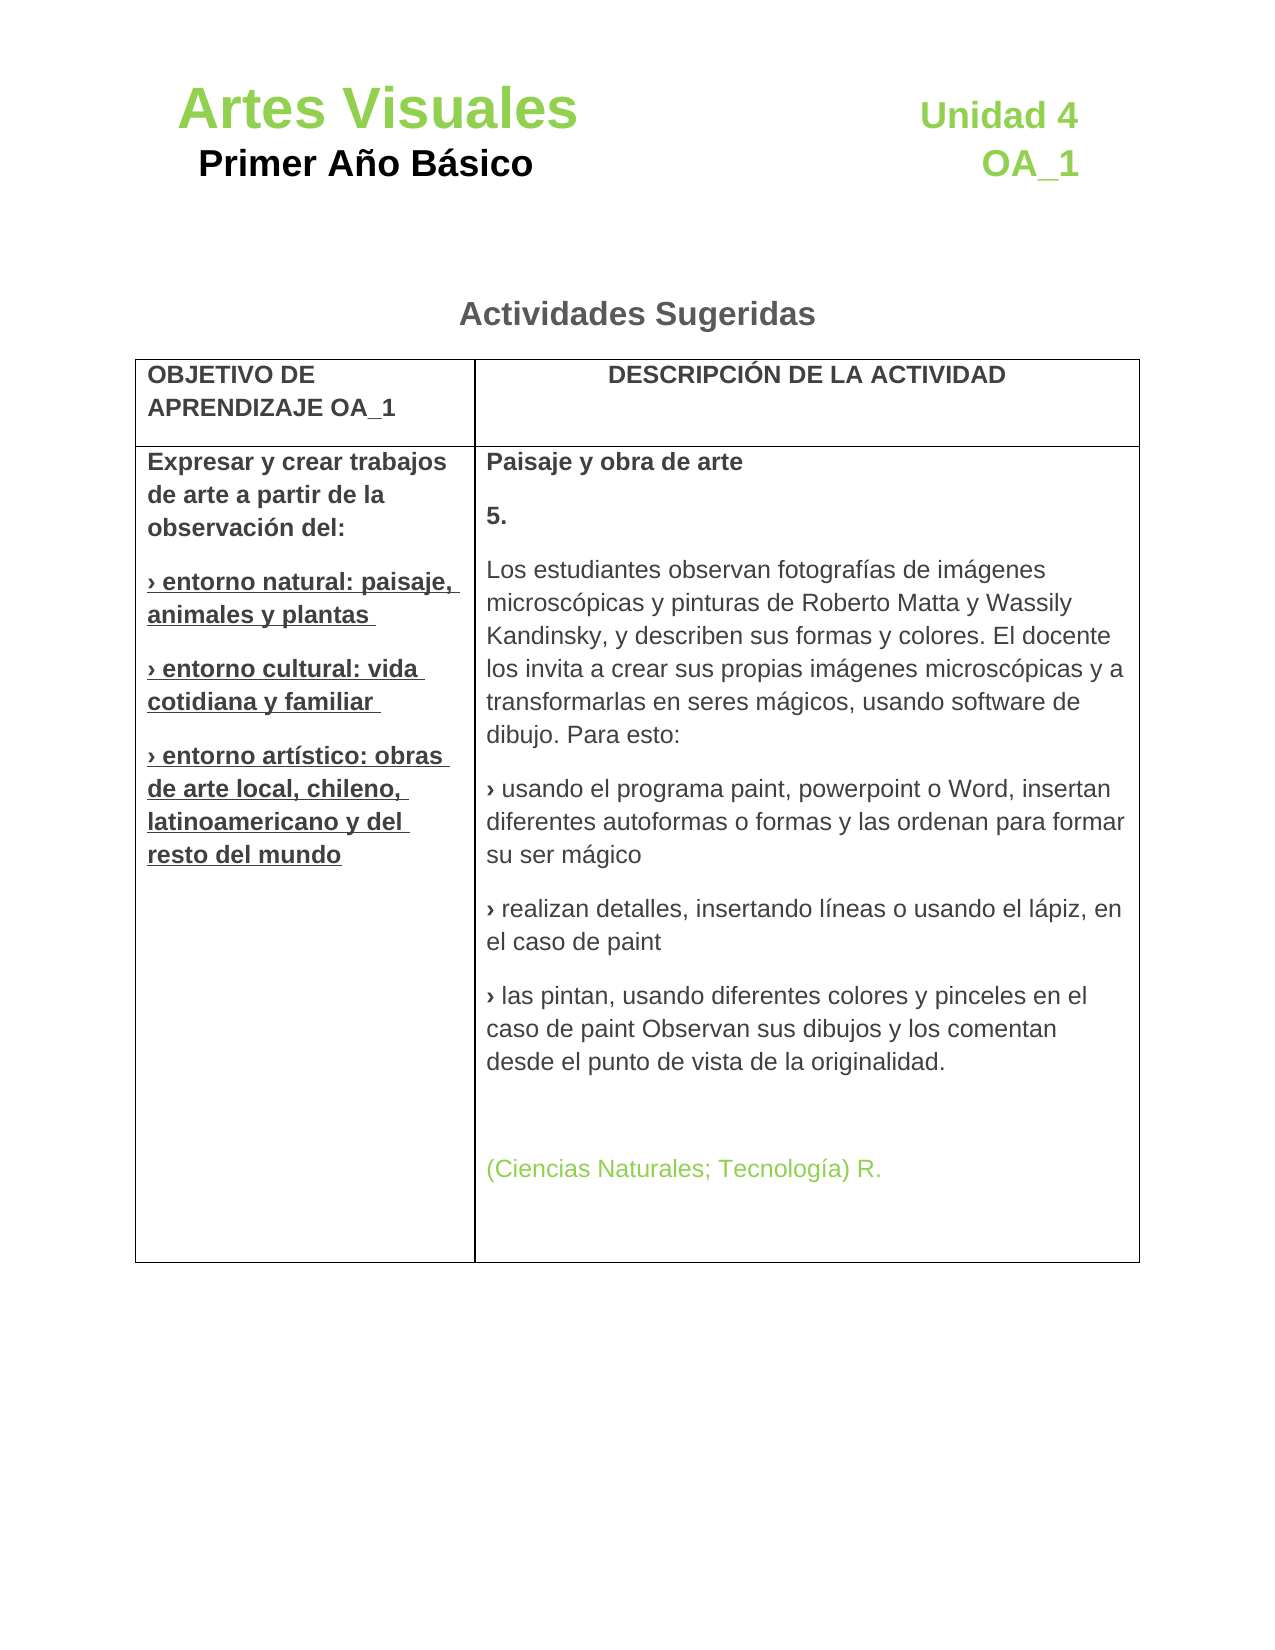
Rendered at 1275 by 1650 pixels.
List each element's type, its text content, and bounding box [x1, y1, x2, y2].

table_header OBJETIVO DE APRENDIZAJE OA_1 [136, 360, 474, 446]
text Actividades Sugeridas [177, 294, 1098, 332]
table_header DESCRIPCIÓN DE LA ACTIVIDAD [476, 360, 1139, 446]
table_cell Expresar y crear trabajos de arte a partir de la observación del: › entorno natural: paisaje, animales y plantas › entorno cultural: vida cotidiana y familiar › entorno artístico: obras de arte local, chileno, latinoamericano y del resto del mundo [136, 447, 474, 1262]
table_cell Paisaje y obra de arte 5. Los estudiantes observan fotografías de imágenes microscópicas y pinturas de Roberto Matta y Wassily Kandinsky, y describen sus formas y colores. El docente los invita a crear sus propias imágenes microscópicas y a transformarlas en seres mágicos, usando software de dibujo. Para esto: › usando el programa paint, powerpoint o Word, insertan diferentes autoformas o formas y las ordenan para formar su ser mágico › realizan detalles, insertando líneas o usando el lápiz, en el caso de paint › las pintan, usando diferentes colores y pinceles en el caso de paint Observan sus dibujos y los comentan desde el punto de vista de la originalidad. (Ciencias Naturales; Tecnología) R. [476, 447, 1139, 1262]
